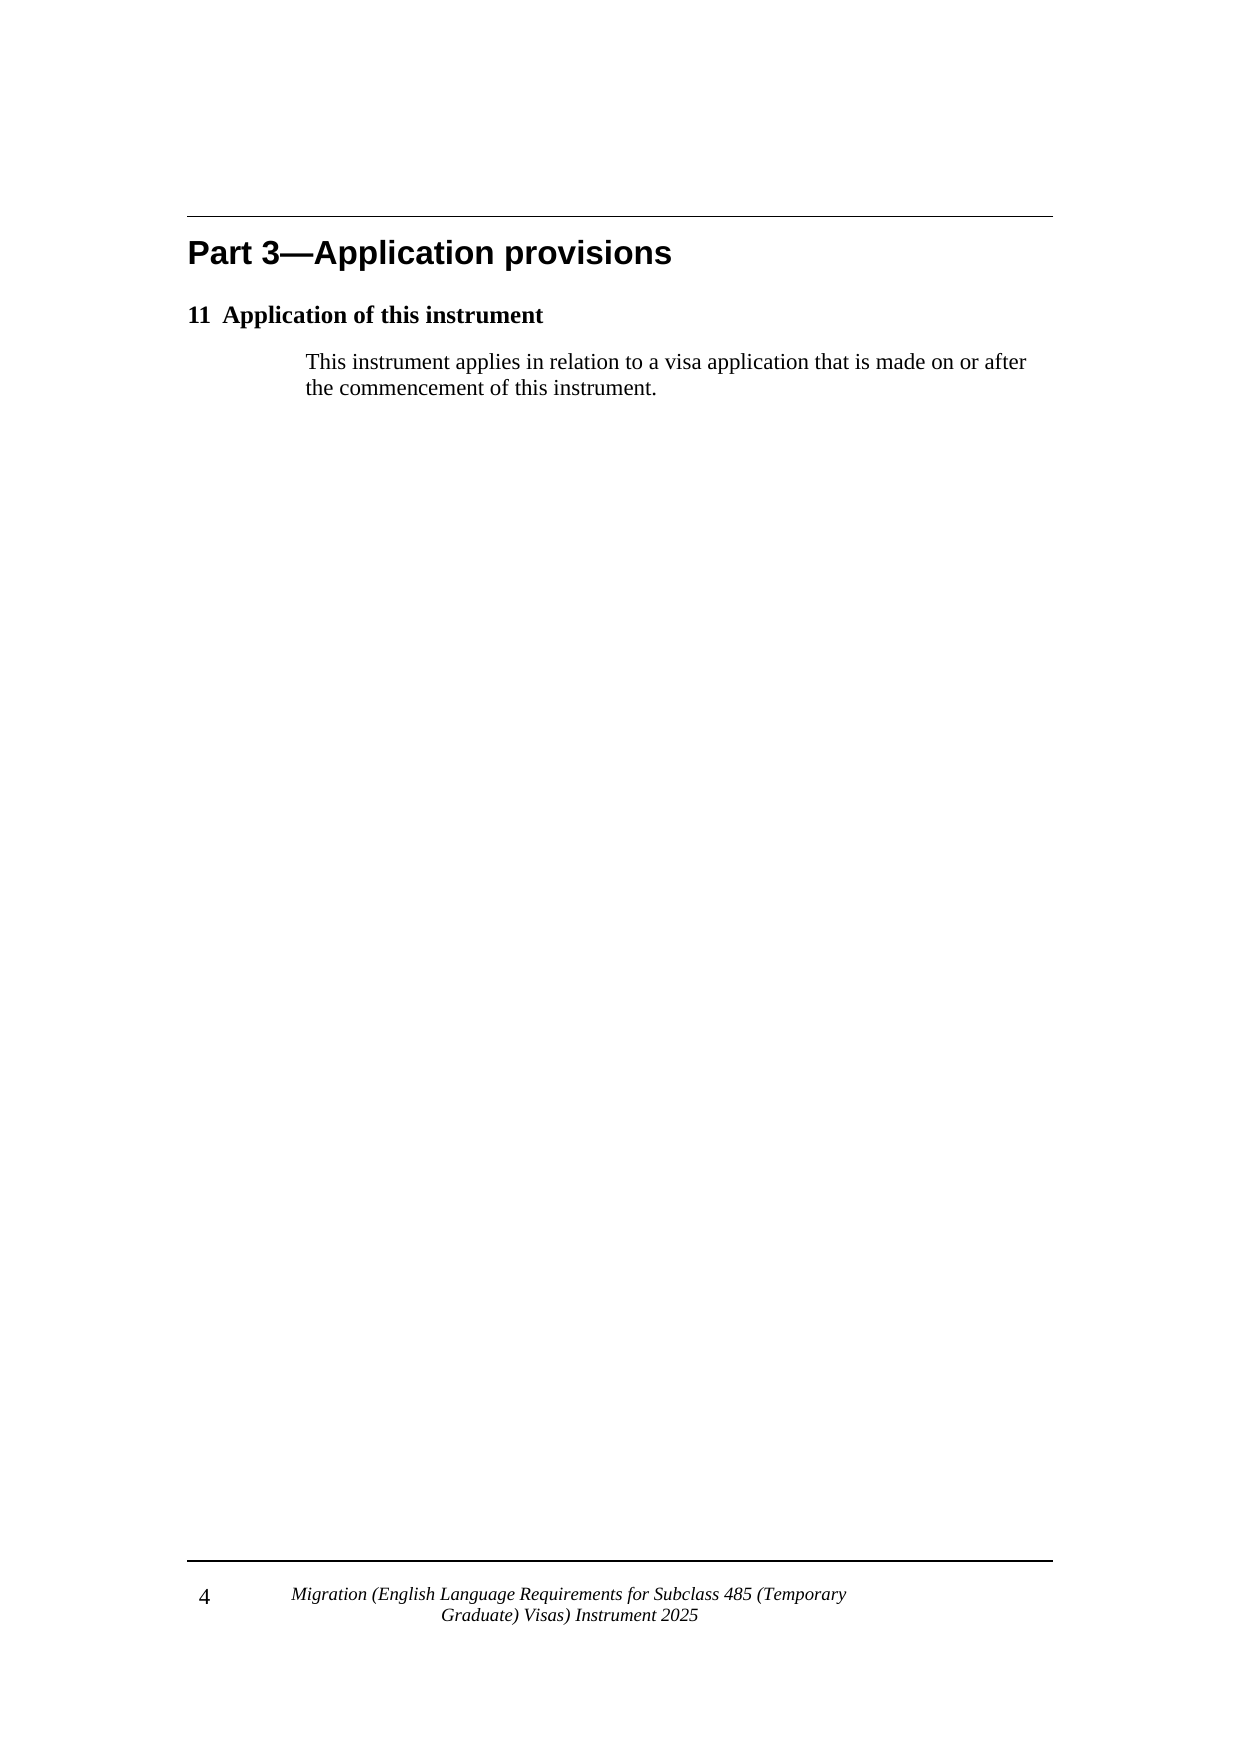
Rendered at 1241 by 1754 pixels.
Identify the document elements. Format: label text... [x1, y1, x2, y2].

text This instrument applies in relation to a visa application that is made on or after the commencement of this instrument. [187, 348, 1053, 401]
text Part 3—Application provisions [187, 233, 1053, 271]
text 11 Application of this instrument [187, 300, 1053, 329]
